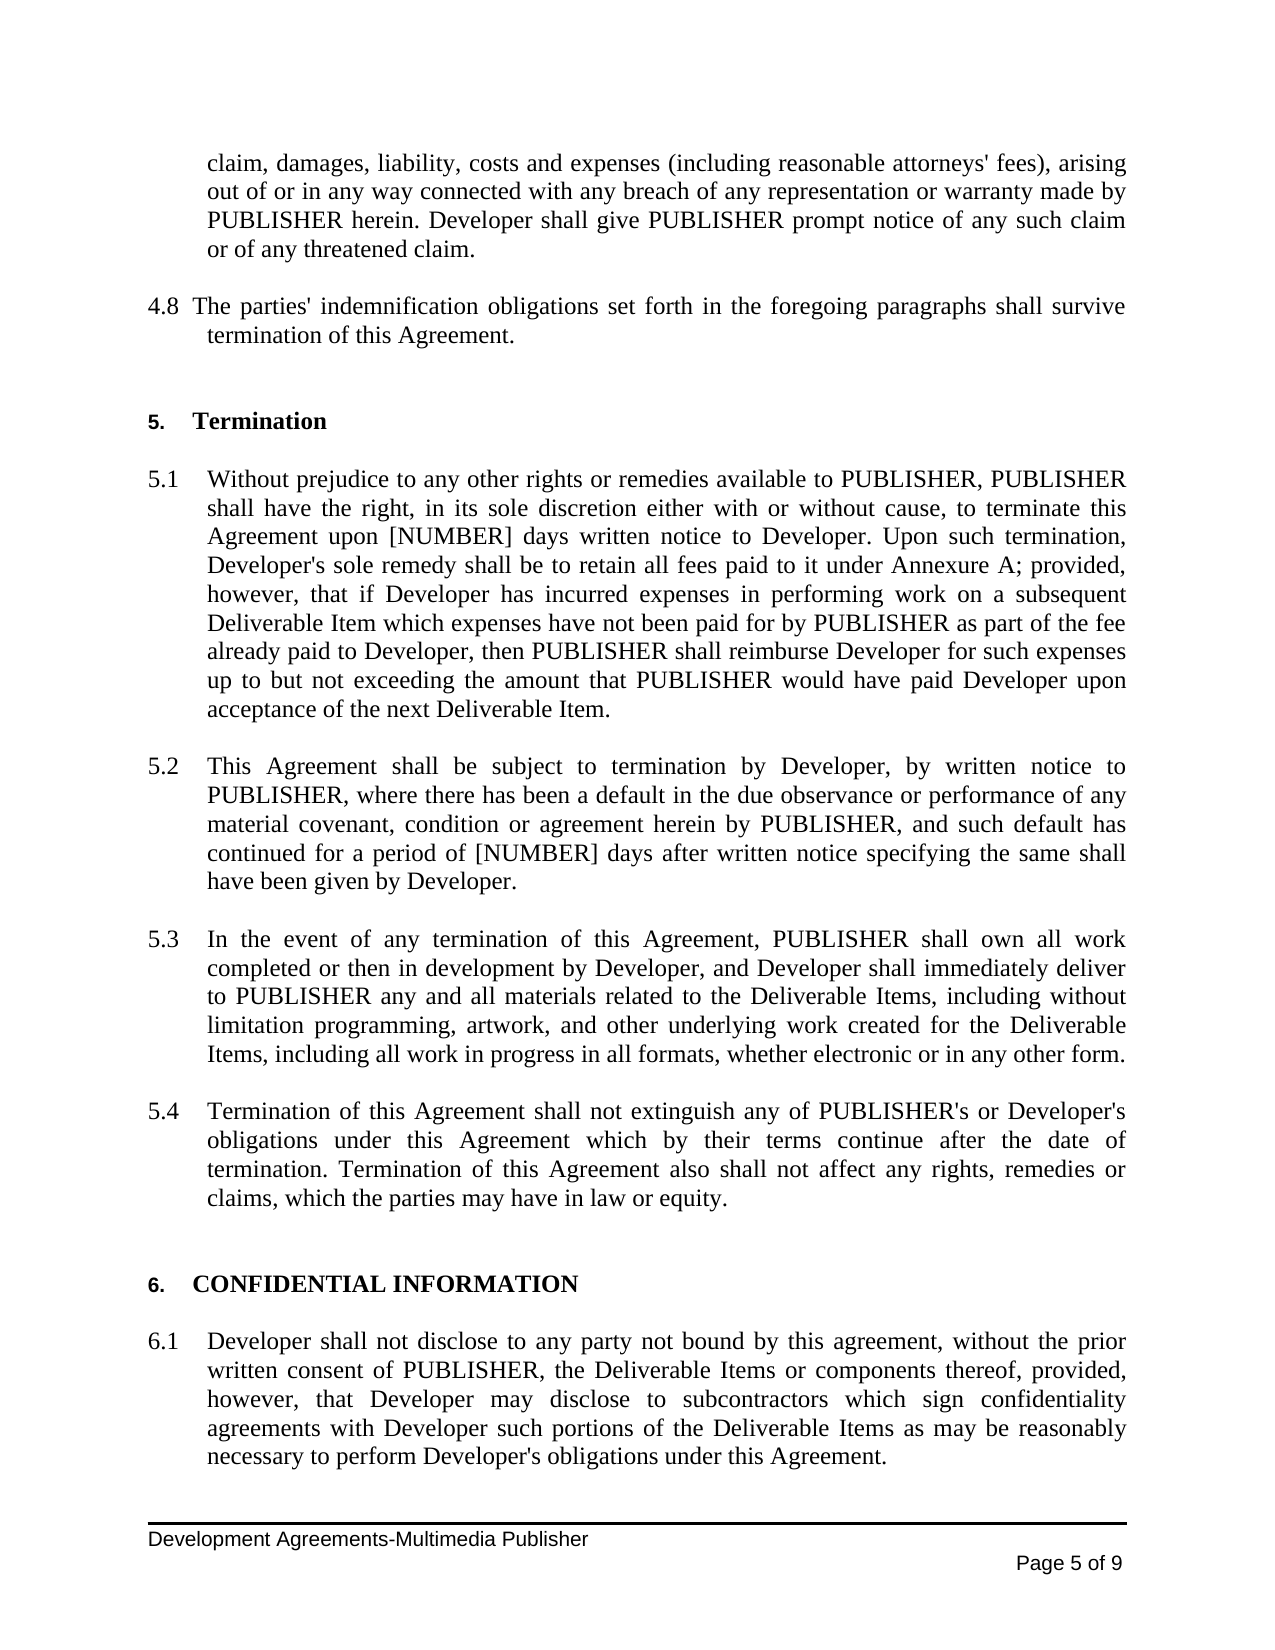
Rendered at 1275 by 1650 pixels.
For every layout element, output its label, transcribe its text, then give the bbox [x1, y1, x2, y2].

subtitle CONFIDENTIAL INFORMATION [148, 1269, 1127, 1298]
subtitle 5.1 Without prejudice to any other rights or remedies available to PUBLISHER, PUBLISHER shall have the right, in its sole discretion either with or without cause, to terminate this Agreement upon [NUMBER] days written notice to Developer. Upon such termination, Developer's sole remedy shall be to retain all fees paid to it under Annexure A; provided, however, that if Developer has incurred expenses in performing work on a subsequent Deliverable Item which expenses have not been paid for by PUBLISHER as part of the fee already paid to Developer, then PUBLISHER shall reimburse Developer for such expenses up to but not exceeding the amount that PUBLISHER would have paid Developer upon acceptance of the next Deliverable Item. [148, 464, 1127, 723]
subtitle Termination [148, 406, 1127, 435]
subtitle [148, 148, 1127, 263]
subtitle 5.2 This Agreement shall be subject to termination by Developer, by written notice to PUBLISHER, where there has been a default in the due observance or performance of any material covenant, condition or agreement herein by PUBLISHER, and such default has continued for a period of [NUMBER] days after written notice specifying the same shall have been given by Developer. [148, 751, 1127, 895]
subtitle 5.4 Termination of this Agreement shall not extinguish any of PUBLISHER's or Developer's obligations under this Agreement which by their terms continue after the date of termination. Termination of this Agreement also shall not affect any rights, remedies or claims, which the parties may have in law or equity. [148, 1096, 1127, 1211]
subtitle 4.8 The parties' indemnification obligations set forth in the foregoing paragraphs shall survive termination of this Agreement. [148, 291, 1127, 349]
subtitle 5.3 In the event of any termination of this Agreement, PUBLISHER shall own all work completed or then in development by Developer, and Developer shall immediately deliver to PUBLISHER any and all materials related to the Deliverable Items, including without limitation programming, artwork, and other underlying work created for the Deliverable Items, including all work in progress in all formats, whether electronic or in any other form. [148, 924, 1127, 1068]
subtitle 6.1 Developer shall not disclose to any party not bound by this agreement, without the prior written consent of PUBLISHER, the Deliverable Items or components thereof, provided, however, that Developer may disclose to subcontractors which sign confidentiality agreements with Developer such portions of the Deliverable Items as may be reasonably necessary to perform Developer's obligations under this Agreement. [148, 1326, 1127, 1470]
